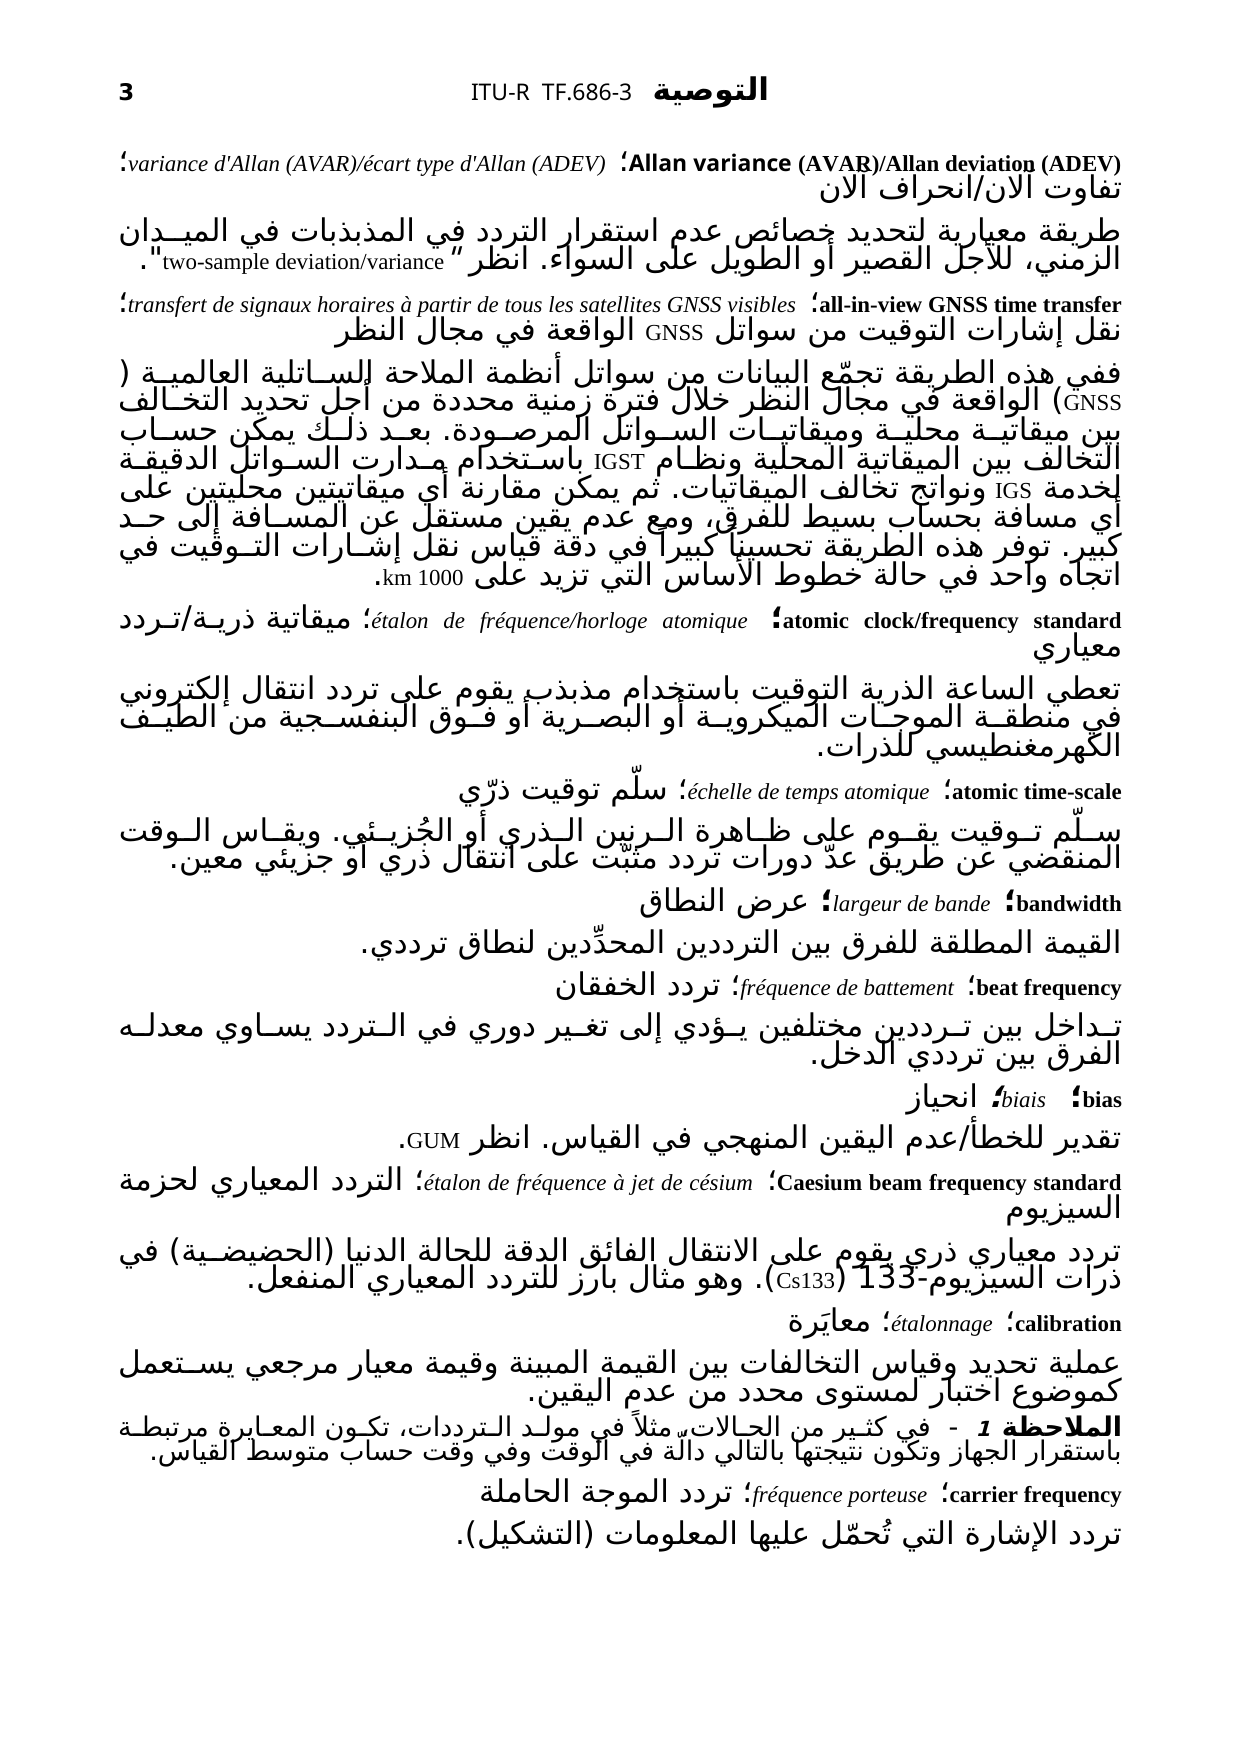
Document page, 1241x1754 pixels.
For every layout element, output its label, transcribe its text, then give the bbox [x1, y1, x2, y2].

text تقدير للخطأ/عدم اليقين المنهجي في القياس. انظر GUM. [835, 1126, 1122, 1154]
text bias؛ biais؛ انحياز [118, 1084, 1122, 1113]
text تعطي الساعة الذرية التوقيت باستخدام مذبذب يقوم على تردد انتقال إلكتروني في منطقة الموجات الميكروية أو البصرية أو فوق البنفسجية من الطيف الكهرمغنطيسي للذرات. [118, 676, 1122, 764]
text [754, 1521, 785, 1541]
text تقدير للخطأ/عدم اليقين المنهجي في القياس. انظر GUM. [758, 1126, 880, 1154]
text القيمة المطلقة للفرق بين الترددين المحدِّدين لنطاق ترددي. [874, 930, 1122, 959]
text Caesium beam frequency standard؛ étalon de fréquence à jet de césium؛ التردد المعياري لحزمة السيزيوم [118, 1167, 1122, 1225]
text سلّم توقيت يقوم على ظاهرة الرنين الذري أو الجُزيئي. ويقاس الوقت المنقضي عن طريق عدّ دورات تردد مثبّت على انتقال ذري أو جزيئي معين. [118, 818, 1122, 876]
text تقدير للخطأ/عدم اليقين المنهجي في القياس. انظر GUM. [118, 1126, 491, 1154]
text all-in-view GNSS time transfer؛ transfert de signaux horaires à partir de tous les satellites GNSS visibles؛ نقل إشارات التوقيت من سواتل GNSS الواقعة في مجال النظر [118, 289, 1122, 347]
text تداخل بين ترددين مختلفين يؤدي إلى تغير دوري في التردد يساوي معدله الفرق بين ترددي الدخل. [118, 1013, 1122, 1071]
text Allan variance (AVAR)/Allan deviation (ADEV)؛ variance d'Allan (AVAR)/écart type d'Allan (ADEV)؛ تفاوت آلان/انحراف آلان [118, 148, 1122, 206]
text تقدير للخطأ/عدم اليقين المنهجي في القياس. انظر GUM. [478, 1126, 794, 1154]
text تردد الإشارة التي تُحمّل عليها المعلومات (التشكيل). [767, 1521, 1122, 1550]
text atomic time-scale؛ échelle de temps atomique؛ سلّم توقيت ذرّي [118, 776, 635, 805]
text تردد الإشارة التي تُحمّل عليها المعلومات (التشكيل). [118, 1521, 680, 1550]
text carrier frequency؛ fréquence porteuse؛ تردد الموجة الحاملة [118, 1480, 654, 1509]
text calibration؛ étalonnage؛ معايَرة [118, 1308, 1122, 1338]
text طريقة معيارية لتحديد خصائص عدم استقرار التردد في المذبذبات في الميدان الزمني، للأجل القصير أو الطويل على السواء. انظر "two-sample deviation/variance". [118, 218, 1122, 277]
text ففي هذه الطريقة تجمّع البيانات من سواتل أنظمة الملاحة الساتلية العالمية (GNSS) الواقعة في مجال النظر خلال فترة زمنية محددة من أجل تحديد التخالف بين ميقاتية محلية وميقاتيات السواتل المرصودة. بعد ذلك يمكن حساب التخالف بين الميقاتية المحلية ونظام IGST باستخدام مدارت السواتل الدقيقة لخدمة IGS ونواتج تخالف الميقاتيات. ثم يمكن مقارنة أي ميقاتيتين محليتين على أي مسافة بحساب بسيط للفرق، ومع عدم يقين مستقل عن المسافة إلى حد كبير. توفر هذه الطريقة تحسيناً كبيراً في دقة قياس نقل إشارات التوقيت في اتجاه واحد في حالة خطوط الأساس التي تزيد على km 1000. [118, 360, 1122, 593]
text الملاحظة 1 - في كثير من الحالات، مثلاً في مولد الترددات، تكون المعايرة مرتبطة باستقرار الجهاز وتكون نتيجتها بالتالي دالّة في الوقت وفي وقت حساب متوسط القياس. [118, 1417, 1122, 1467]
text atomic time-scale؛ échelle de temps atomique؛ سلّم توقيت ذرّي [615, 776, 1122, 805]
text atomic clock/frequency standard؛ étalon de fréquence/horloge atomique؛ ميقاتية ذرية/تردد معياري [118, 606, 1122, 664]
text تردد معياري ذري يقوم على الانتقال الفائق الدقة للحالة الدنيا (الحضيضية) في ذرات السيزيوم-133 (Cs133). وهو مثال بارز للتردد المعياري المنفعل. [118, 1238, 1122, 1296]
text القيمة المطلقة للفرق بين الترددين المحدِّدين لنطاق ترددي. [743, 930, 902, 959]
text القيمة المطلقة للفرق بين الترددين المحدِّدين لنطاق ترددي. [118, 930, 765, 959]
text beat frequency؛ fréquence de battement؛ تردد الخفقان [118, 972, 1122, 1001]
text bandwidth؛ largeur de bande؛ عرض النطاق [118, 888, 1122, 918]
text عملية تحديد وقياس التخالفات بين القيمة المبينة وقيمة معيار مرجعي يستعمل كموضوع اختبار لمستوى محدد من عدم اليقين. [118, 1350, 1122, 1408]
text carrier frequency؛ fréquence porteuse؛ تردد الموجة الحاملة [623, 1480, 1122, 1509]
